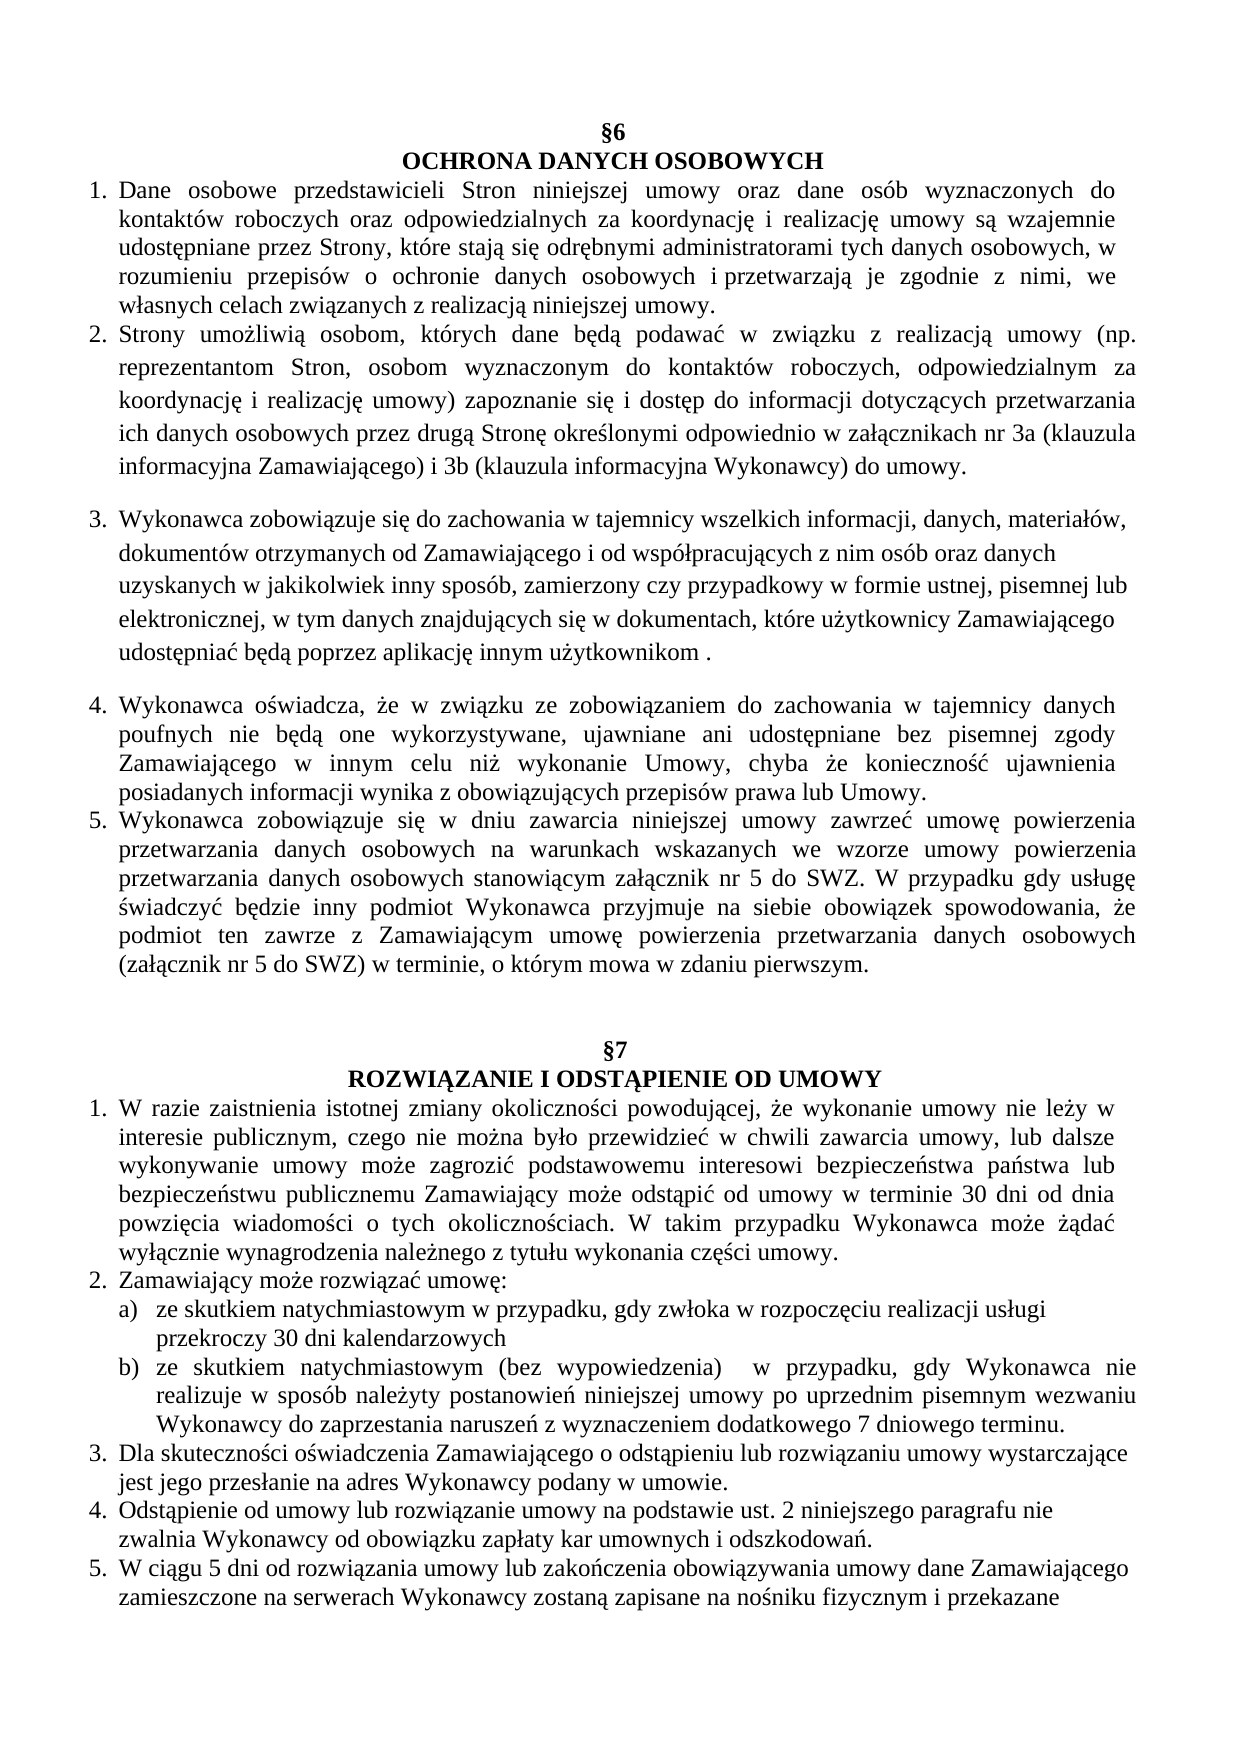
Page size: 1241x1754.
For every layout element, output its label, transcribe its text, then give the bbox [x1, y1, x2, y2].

list Wykonawca oświadcza, że w związku ze zobowiązaniem do zachowania w tajemnicy danych poufnych nie będą one wykorzystywane, ujawniane ani udostępniane bez pisemnej zgody Zamawiającego w innym celu niż wykonanie Umowy, chyba że konieczność ujawnienia posiadanych informacji wynika z obowiązujących przepisów prawa lub Umowy. [89, 691, 1116, 806]
list Odstąpienie od umowy lub rozwiązanie umowy na podstawie ust. 2 niniejszego paragrafu nie zwalnia Wykonawcy od obowiązku zapłaty kar umownych i odszkodowań. [89, 1496, 1137, 1553]
text OCHRONA DANYCH OSOBOWYCH [89, 146, 1137, 175]
list Strony umożliwią osobom, których dane będą podawać w związku z realizacją umowy (np. reprezentantom Stron, osobom wyznaczonym do kontaktów roboczych, odpowiedzialnym za koordynację i realizację umowy) zapoznanie się i dostęp do informacji dotyczących przetwarzania ich danych osobowych przez drugą Stronę określonymi odpowiednio w załącznikach nr 3a (klauzula informacyjna Zamawiającego) i 3b (klauzula informacyjna Wykonawcy) do umowy. [89, 319, 1137, 479]
list Dla skuteczności oświadczenia Zamawiającego o odstąpieniu lub rozwiązaniu umowy wystarczające jest jego przesłanie na adres Wykonawcy podany w umowie. [89, 1438, 1137, 1496]
text §6 [89, 117, 1137, 146]
list W razie zaistnienia istotnej zmiany okoliczności powodującej, że wykonanie umowy nie leży w interesie publicznym, czego nie można było przewidzieć w chwili zawarcia umowy, lub dalsze wykonywanie umowy może zagrozić podstawowemu interesowi bezpieczeństwa państwa lub bezpieczeństwu publicznemu Zamawiający może odstąpić od umowy w terminie 30 dni od dnia powzięcia wiadomości o tych okolicznościach. W takim przypadku Wykonawca może żądać wyłącznie wynagrodzenia należnego z tytułu wykonania części umowy. [89, 1093, 1116, 1266]
list Wykonawca zobowiązuje się do zachowania w tajemnicy wszelkich informacji, danych, materiałów, dokumentów otrzymanych od Zamawiającego i od współpracujących z nim osób oraz danych uzyskanych w jakikolwiek inny sposób, zamierzony czy przypadkowy w formie ustnej, pisemnej lub elektronicznej, w tym danych znajdujących się w dokumentach, które użytkownicy Zamawiającego udostępniać będą poprzez aplikację innym użytkownikom . [89, 504, 1137, 665]
list ze skutkiem natychmiastowym (bez wypowiedzenia) w przypadku, gdy Wykonawca nie realizuje w sposób należyty postanowień niniejszej umowy po uprzednim pisemnym wezwaniu Wykonawcy do zaprzestania naruszeń z wyznaczeniem dodatkowego 7 dniowego terminu. [118, 1352, 1137, 1438]
list ze skutkiem natychmiastowym w przypadku, gdy zwłoka w rozpoczęciu realizacji usługi przekroczy 30 dni kalendarzowych [118, 1294, 1137, 1352]
list Dane osobowe przedstawicieli Stron niniejszej umowy oraz dane osób wyznaczonych do kontaktów roboczych oraz odpowiedzialnych za koordynację i realizację umowy są wzajemnie udostępniane przez Strony, które stają się odrębnymi administratorami tych danych osobowych, w rozumieniu przepisów o ochronie danych osobowych i przetwarzają je zgodnie z nimi, we własnych celach związanych z realizacją niniejszej umowy. [89, 175, 1116, 319]
list Wykonawca zobowiązuje się w dniu zawarcia niniejszej umowy zawrzeć umowę powierzenia przetwarzania danych osobowych na warunkach wskazanych we wzorze umowy powierzenia przetwarzania danych osobowych stanowiącym załącznik nr 5 do SWZ. W przypadku gdy usługę świadczyć będzie inny podmiot Wykonawca przyjmuje na siebie obowiązek spowodowania, że podmiot ten zawrze z Zamawiającym umowę powierzenia przetwarzania danych osobowych (załącznik nr 5 do SWZ) w terminie, o którym mowa w zdaniu pierwszym. [89, 806, 1137, 978]
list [89, 1553, 1137, 1611]
text §7 ROZWIĄZANIE I ODSTĄPIENIE OD UMOWY [93, 1036, 1137, 1093]
list Zamawiający może rozwiązać umowę: [89, 1266, 1137, 1294]
